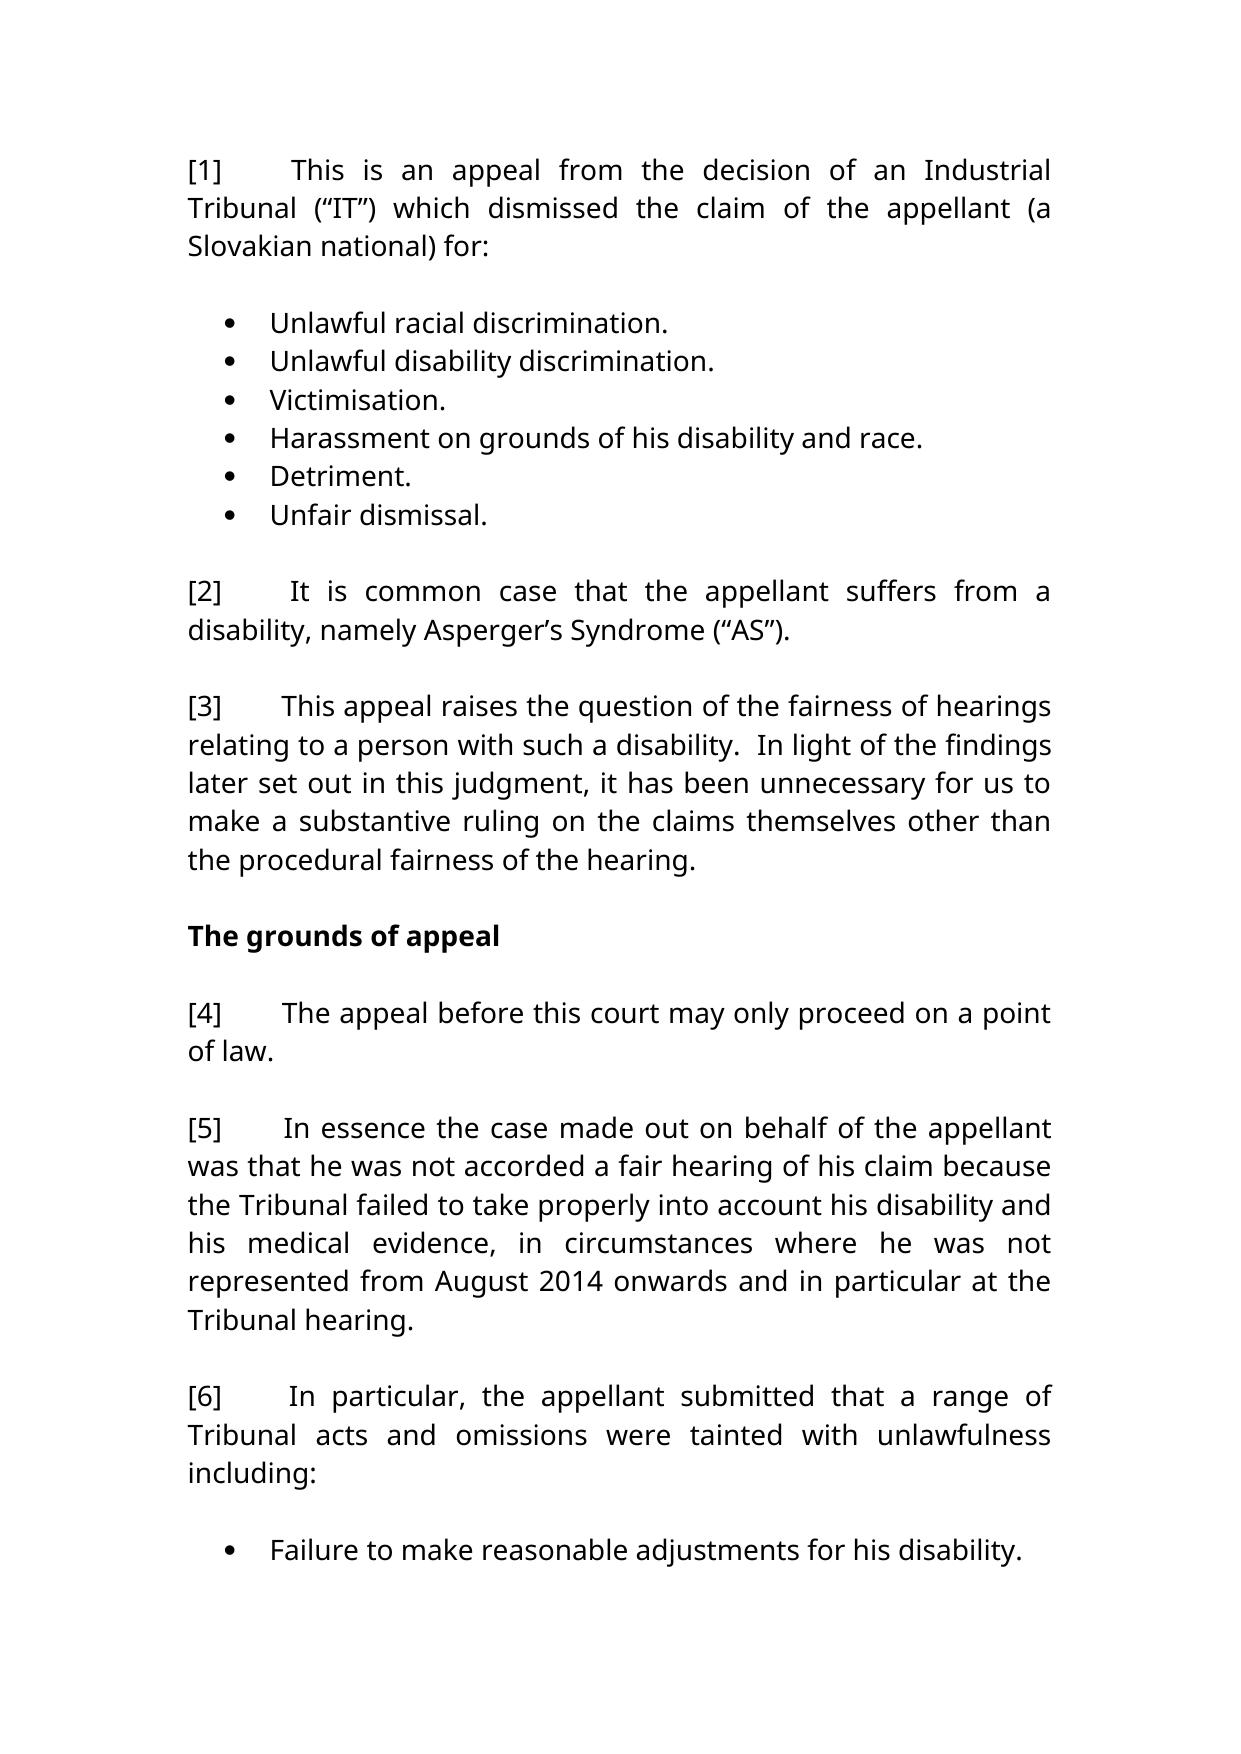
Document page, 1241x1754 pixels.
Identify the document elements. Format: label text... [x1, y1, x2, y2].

text  Victimisation. [225, 380, 1053, 418]
text [3] This appeal raises the question of the fairness of hearings relating to a person with such a disability. In light of the findings later set out in this judgment, it has been unnecessary for us to make a substantive ruling on the claims themselves other than the procedural fairness of the hearing. [187, 687, 1053, 878]
text The grounds of appeal [187, 917, 1053, 955]
text [4] The appeal before this court may only proceed on a point of law. [187, 993, 1053, 1070]
text  Unlawful disability discrimination. [225, 342, 1053, 380]
text  Failure to make reasonable adjustments for his disability. [225, 1530, 1053, 1568]
text  Unlawful racial discrimination. [225, 303, 1053, 342]
text  Unfair dismissal. [225, 495, 1053, 533]
text  Detriment. [225, 457, 1053, 495]
text [2] It is common case that the appellant suffers from a disability, namely Asperger’s Syndrome (“AS”). [187, 572, 1053, 648]
text  Harassment on grounds of his disability and race. [225, 418, 1053, 457]
text [1] This is an appeal from the decision of an Industrial Tribunal (“IT”) which dismissed the claim of the appellant (a Slovakian national) for: [187, 150, 1053, 265]
text [6] In particular, the appellant submitted that a range of Tribunal acts and omissions were tainted with unlawfulness including: [187, 1377, 1053, 1492]
text [5] In essence the case made out on behalf of the appellant was that he was not accorded a fair hearing of his claim because the Tribunal failed to take properly into account his disability and his medical evidence, in circumstances where he was not represented from August 2014 onwards and in particular at the Tribunal hearing. [187, 1108, 1053, 1338]
